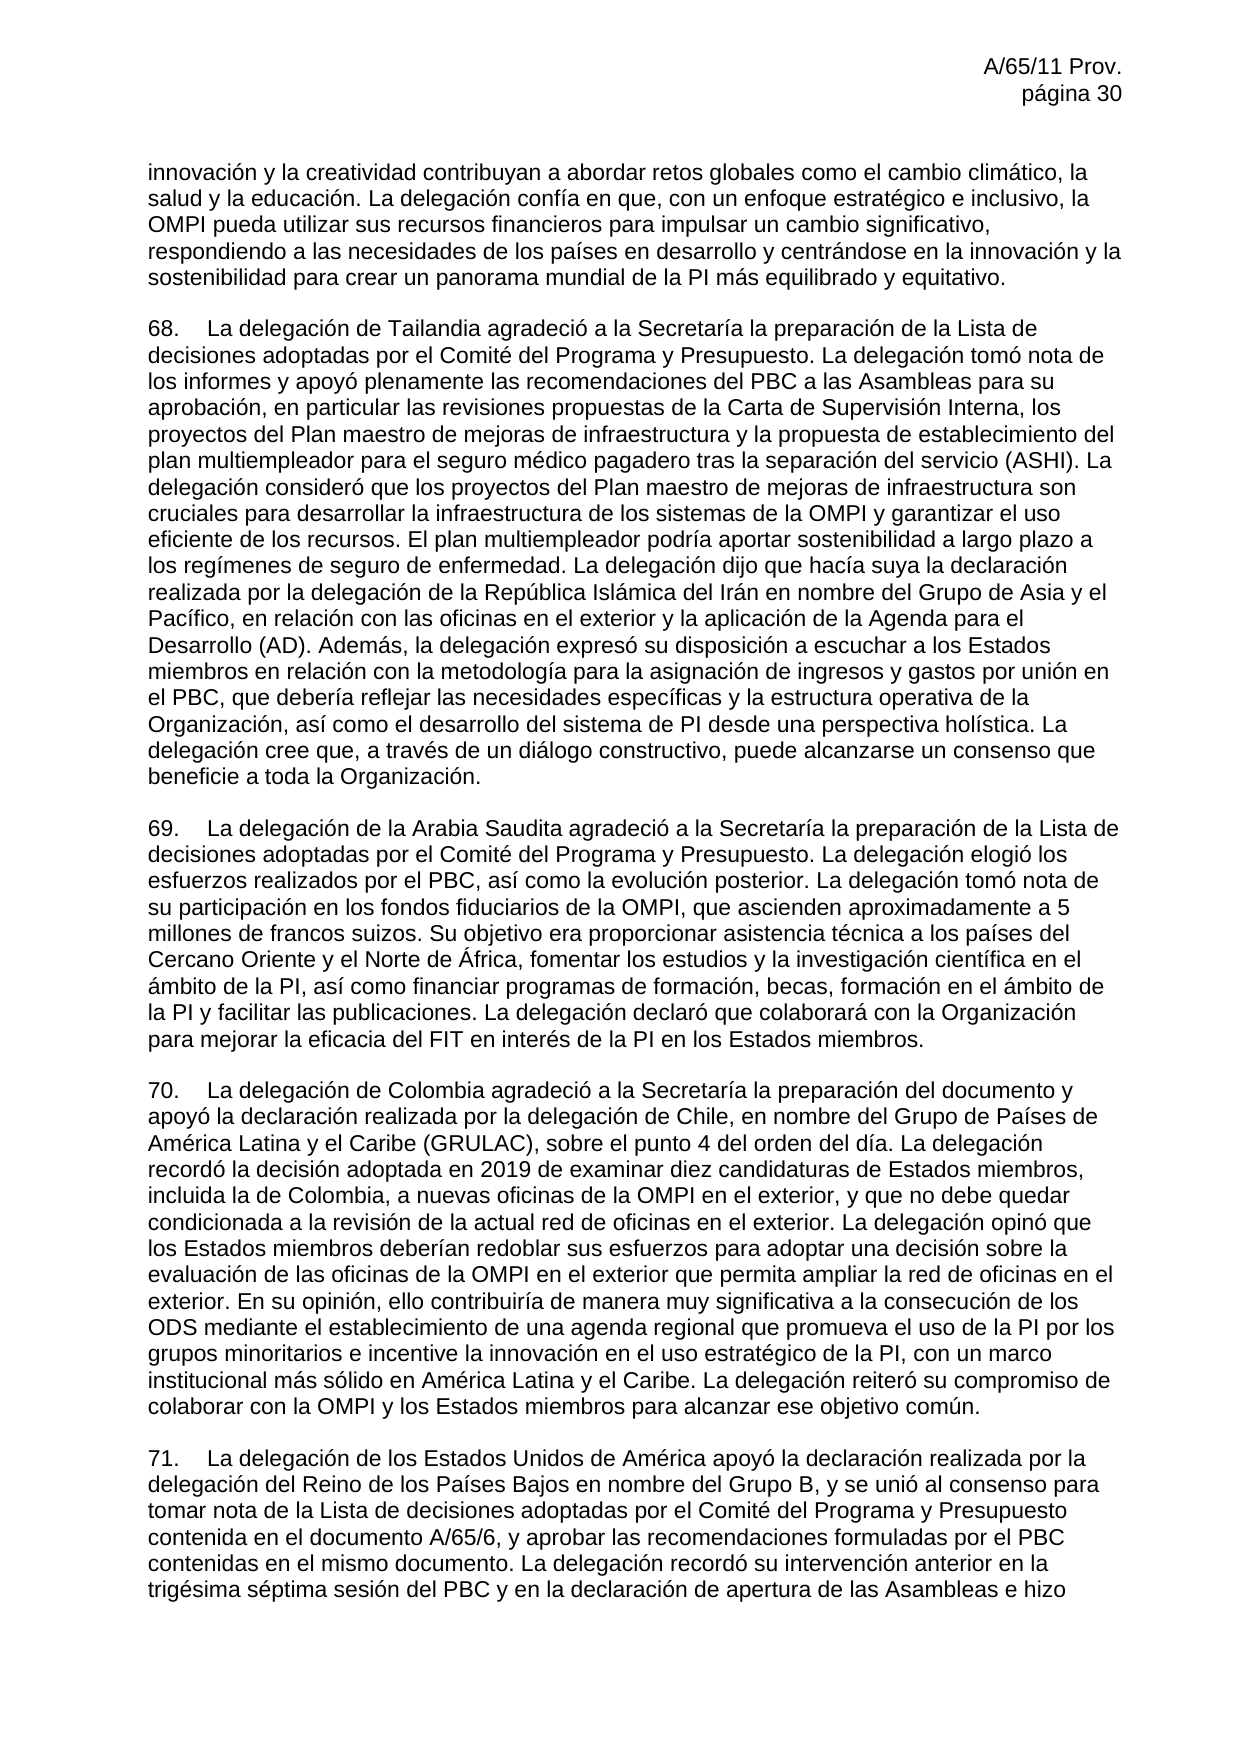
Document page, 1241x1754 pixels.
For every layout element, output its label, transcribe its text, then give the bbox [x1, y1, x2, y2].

text La delegación de Tailandia agradeció a la Secretaría la preparación de la Lista de decisiones adoptadas por el Comité del Programa y Presupuesto. La delegación tomó nota de los informes y apoyó plenamente las recomendaciones del PBC a las Asambleas para su aprobación, en particular las revisiones propuestas de la Carta de Supervisión Interna, los proyectos del Plan maestro de mejoras de infraestructura y la propuesta de establecimiento del plan multiempleador para el seguro médico pagadero tras la separación del servicio (ASHI). La delegación consideró que los proyectos del Plan maestro de mejoras de infraestructura son cruciales para desarrollar la infraestructura de los sistemas de la OMPI y garantizar el uso eficiente de los recursos. El plan multiempleador podría aportar sostenibilidad a largo plazo a los regímenes de seguro de enfermedad. La delegación dijo que hacía suya la declaración realizada por la delegación de la República Islámica del Irán en nombre del Grupo de Asia y el Pacífico, en relación con las oficinas en el exterior y la aplicación de la Agenda para el Desarrollo (AD). Además, la delegación expresó su disposición a escuchar a los Estados miembros en relación con la metodología para la asignación de ingresos y gastos por unión en el PBC, que debería reflejar las necesidades específicas y la estructura operativa de la Organización, así como el desarrollo del sistema de PI desde una perspectiva holística. La delegación cree que, a través de un diálogo constructivo, puede alcanzarse un consenso que beneficie a toda la Organización. [148, 315, 1122, 790]
text La delegación de Colombia agradeció a la Secretaría la preparación del documento y apoyó la declaración realizada por la delegación de Chile, en nombre del Grupo de Países de América Latina y el Caribe (GRULAC), sobre el punto 4 del orden del día. La delegación recordó la decisión adoptada en 2019 de examinar diez candidaturas de Estados miembros, incluida la de Colombia, a nuevas oficinas de la OMPI en el exterior, y que no debe quedar condicionada a la revisión de la actual red de oficinas en el exterior. La delegación opinó que los Estados miembros deberían redoblar sus esfuerzos para adoptar una decisión sobre la evaluación de las oficinas de la OMPI en el exterior que permita ampliar la red de oficinas en el exterior. En su opinión, ello contribuiría de manera muy significativa a la consecución de los ODS mediante el establecimiento de una agenda regional que promueva el uso de la PI por los grupos minoritarios e incentive la innovación en el uso estratégico de la PI, con un marco institucional más sólido en América Latina y el Caribe. La delegación reiteró su compromiso de colaborar con la OMPI y los Estados miembros para alcanzar ese objetivo común. [148, 1077, 1122, 1419]
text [148, 1444, 1122, 1603]
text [148, 158, 1122, 290]
text La delegación de la Arabia Saudita agradeció a la Secretaría la preparación de la Lista de decisiones adoptadas por el Comité del Programa y Presupuesto. La delegación elogió los esfuerzos realizados por el PBC, así como la evolución posterior. La delegación tomó nota de su participación en los fondos fiduciarios de la OMPI, que ascienden aproximadamente a 5 millones de francos suizos. Su objetivo era proporcionar asistencia técnica a los países del Cercano Oriente y el Norte de África, fomentar los estudios y la investigación científica en el ámbito de la PI, así como financiar programas de formación, becas, formación en el ámbito de la PI y facilitar las publicaciones. La delegación declaró que colaborará con la Organización para mejorar la eficacia del FIT en interés de la PI en los Estados miembros. [148, 815, 1122, 1052]
